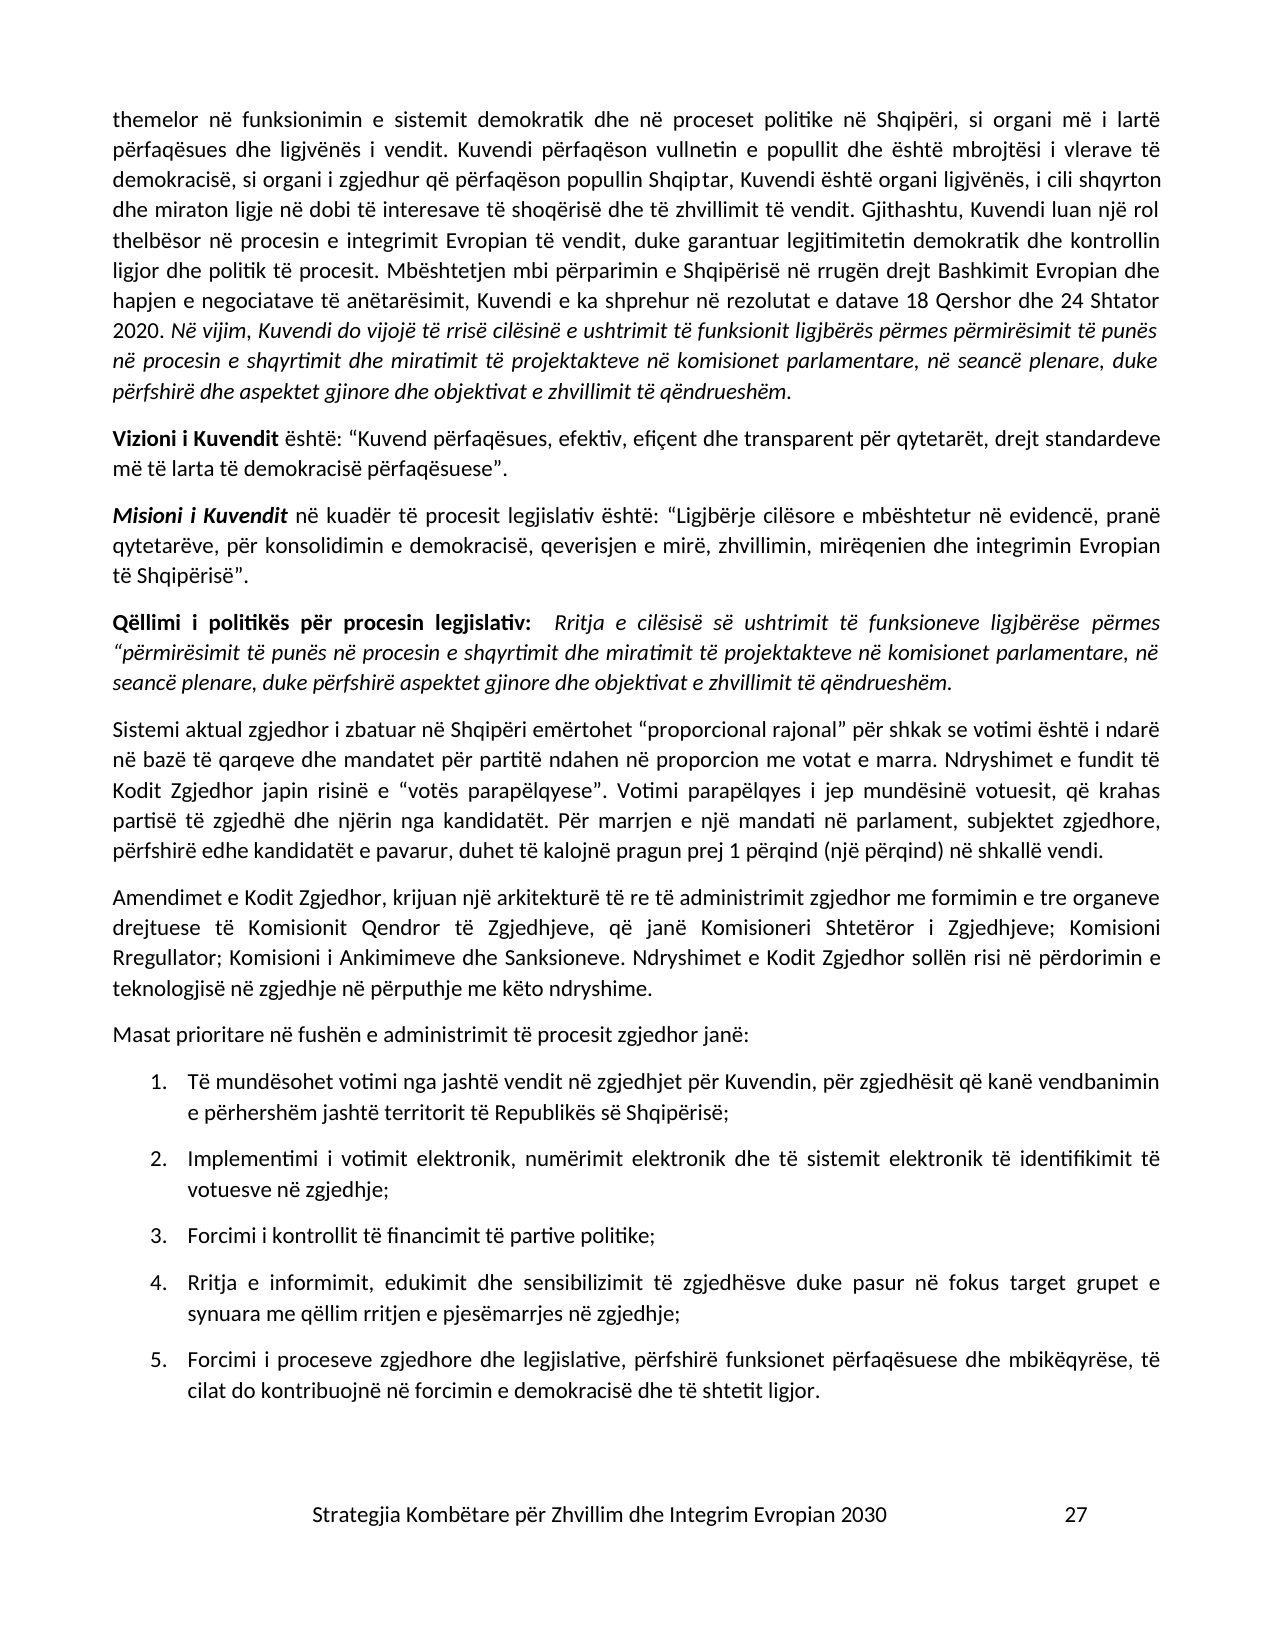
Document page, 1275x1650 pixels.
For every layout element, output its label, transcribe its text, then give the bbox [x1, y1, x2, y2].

text Masat prioritare në fushën e administrimit të procesit zgjedhor janë: [112, 1021, 1162, 1049]
list Të mundësohet votimi nga jashtë vendit në zgjedhjet për Kuvendin, për zgjedhësit që kanë vendbanimin e përhershëm jashtë territorit të Republikës së Shqipërisë; [150, 1067, 1162, 1126]
list Implementimi i votimit elektronik, numërimit elektronik dhe të sistemit elektronik të identifikimit të votuesve në zgjedhje; [150, 1144, 1162, 1203]
text Vizioni i Kuvendit është: “Kuvend përfaqësues, efektiv, efiçent dhe transparent për qytetarët, drejt standardeve më të larta të demokracisë përfaqësuese”. [112, 424, 1162, 482]
list Rritja e informimit, edukimit dhe sensibilizimit të zgjedhësve duke pasur në fokus target grupet e synuara me qëllim rritjen e pjesëmarrjes në zgjedhje; [150, 1268, 1162, 1327]
list Forcimi i proceseve zgjedhore dhe legjislative, përfshirë funksionet përfaqësuese dhe mbikëqyrëse, të cilat do kontribuojnë në forcimin e demokracisë dhe të shtetit ligjor. [150, 1346, 1162, 1404]
text Qëllimi i politikës për procesin legjislativ: Rritja e cilësisë së ushtrimit të funksioneve ligjbërëse përmes “përmirësimit të punës në procesin e shqyrtimit dhe miratimit të projektakteve në komisionet parlamentare, në seancë plenare, duke përfshirë aspektet gjinore dhe objektivat e zhvillimit të qëndrueshëm. [112, 608, 1162, 697]
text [112, 105, 1162, 405]
text Sistemi aktual zgjedhor i zbatuar në Shqipëri emërtohet “proporcional rajonal” për shkak se votimi është i ndarë në bazë të qarqeve dhe mandatet për partitë ndahen në proporcion me votat e marra. Ndryshimet e fundit të Kodit Zgjedhor japin risinë e “votës parapëlqyese”. Votimi parapëlqyes i jep mundësinë votuesit, që krahas partisë të zgjedhë dhe njërin nga kandidatët. Për marrjen e një mandati në parlament, subjektet zgjedhore, përfshirë edhe kandidatët e pavarur, duhet të kalojnë pragun prej 1 përqind (një përqind) në shkallë vendi. [112, 715, 1162, 864]
text Misioni i Kuvendit në kuadër të procesit legjislativ është: “Ligjbërje cilësore e mbështetur në evidencë, pranë qytetarëve, për konsolidimin e demokracisë, qeverisjen e mirë, zhvillimin, mirëqenien dhe integrimin Evropian të Shqipërisë”. [112, 501, 1162, 589]
text Amendimet e Kodit Zgjedhor, krijuan një arkitekturë të re të administrimit zgjedhor me formimin e tre organeve drejtuese të Komisionit Qendror të Zgjedhjeve, që janë Komisioneri Shtetëror i Zgjedhjeve; Komisioni Rregullator; Komisioni i Ankimimeve dhe Sanksioneve. Ndryshimet e Kodit Zgjedhor sollën risi në përdorimin e teknologjisë në zgjedhje në përputhje me këto ndryshime. [112, 883, 1162, 1002]
list Forcimi i kontrollit të financimit të partive politike; [150, 1222, 1162, 1250]
